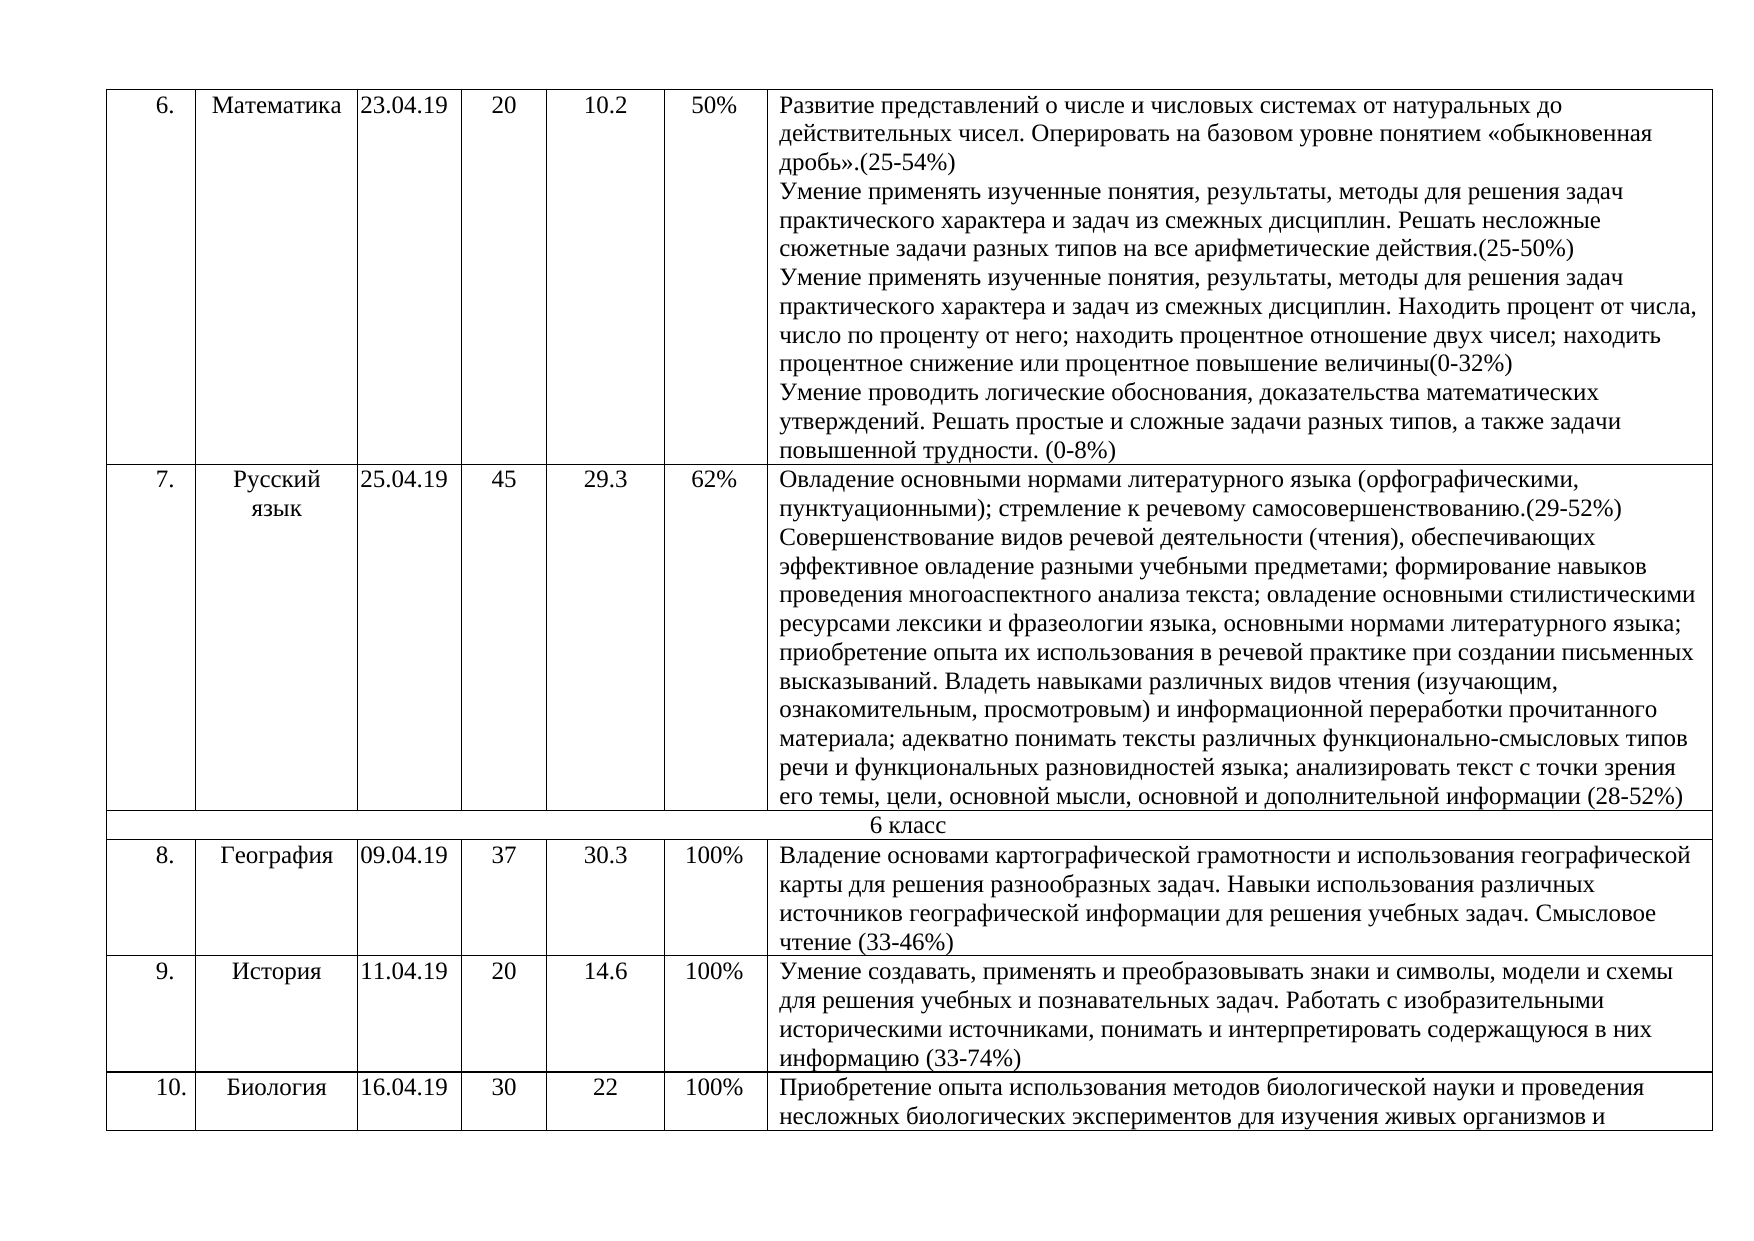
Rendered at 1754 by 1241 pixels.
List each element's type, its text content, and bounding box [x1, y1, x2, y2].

table_cell 37 [462, 840, 546, 955]
table_cell 100% [665, 956, 767, 1071]
table_cell География [196, 840, 357, 955]
table_cell Владение основами картографической грамотности и использования географической карты для решения разнообразных задач. Навыки использования различных источников географической информации для решения учебных задач. Смысловое чтение (33-46%) [768, 840, 1712, 955]
table_cell Развитие представлений о числе и числовых системах от натуральных до действительных чисел. Оперировать на базовом уровне понятием «обыкновенная дробь».(25-54%) Умение применять изученные понятия, результаты, методы для решения задач практического характера и задач из смежных дисциплин. Решать несложные сюжетные задачи разных типов на все арифметические действия.(25-50%) Умение применять изученные понятия, результаты, методы для решения задач практического характера и задач из смежных дисциплин. Находить процент от числа, число по проценту от него; находить процентное отношение двух чисел; находить процентное снижение или процентное повышение величины(0-32%) Умение проводить логические обоснования, доказательства математических утверждений. Решать простые и сложные задачи разных типов, а также задачи повышенной трудности. (0-8%) [768, 90, 1712, 463]
table_cell 30 [462, 1073, 546, 1130]
table_cell 100% [665, 840, 767, 955]
table_cell 6 класс [107, 811, 1712, 839]
table_cell 62% [665, 465, 767, 809]
table_cell [107, 956, 195, 1071]
table_cell Математика [196, 90, 357, 463]
table_cell 16.04.19 [358, 1073, 461, 1130]
table_cell 10.2 [547, 90, 664, 463]
table_cell 45 [462, 465, 546, 809]
table_cell [107, 1073, 195, 1130]
table_cell История [196, 956, 357, 1071]
table_cell 09.04.19 [358, 840, 461, 955]
table_cell 50% [665, 90, 767, 463]
table_cell 29.3 [547, 465, 664, 809]
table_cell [768, 1073, 1712, 1130]
table_cell 20 [462, 956, 546, 1071]
table_cell Русский язык [196, 465, 357, 809]
table_cell 23.04.19 [358, 90, 461, 463]
table_cell Овладение основными нормами литературного языка (орфографическими, пунктуационными); стремление к речевому самосовершенствованию.(29-52%) Совершенствование видов речевой деятельности (чтения), обеспечивающих эффективное овладение разными учебными предметами; формирование навыков проведения многоаспектного анализа текста; овладение основными стилистическими ресурсами лексики и фразеологии языка, основными нормами литературного языка; приобретение опыта их использования в речевой практике при создании письменных высказываний. Владеть навыками различных видов чтения (изучающим, ознакомительным, просмотровым) и информационной переработки прочитанного материала; адекватно понимать тексты различных функционально-смысловых типов речи и функциональных разновидностей языка; анализировать текст с точки зрения его темы, цели, основной мысли, основной и дополнительной информации (28-52%) [768, 465, 1712, 809]
table_cell 11.04.19 [358, 956, 461, 1071]
table_cell 100% [665, 1073, 767, 1130]
table_cell Умение создавать, применять и преобразовывать знаки и символы, модели и схемы для решения учебных и познавательных задач. Работать с изобразительными историческими источниками, понимать и интерпретировать содержащуюся в них информацию (33-74%) [768, 956, 1712, 1071]
table_cell 25.04.19 [358, 465, 461, 809]
table_cell [107, 90, 195, 463]
table_cell 22 [547, 1073, 664, 1130]
table_cell 20 [462, 90, 546, 463]
table_cell [107, 465, 195, 809]
table_cell Биология [196, 1073, 357, 1130]
table_cell [107, 840, 195, 955]
table_cell 14.6 [547, 956, 664, 1071]
table_cell 30.3 [547, 840, 664, 955]
